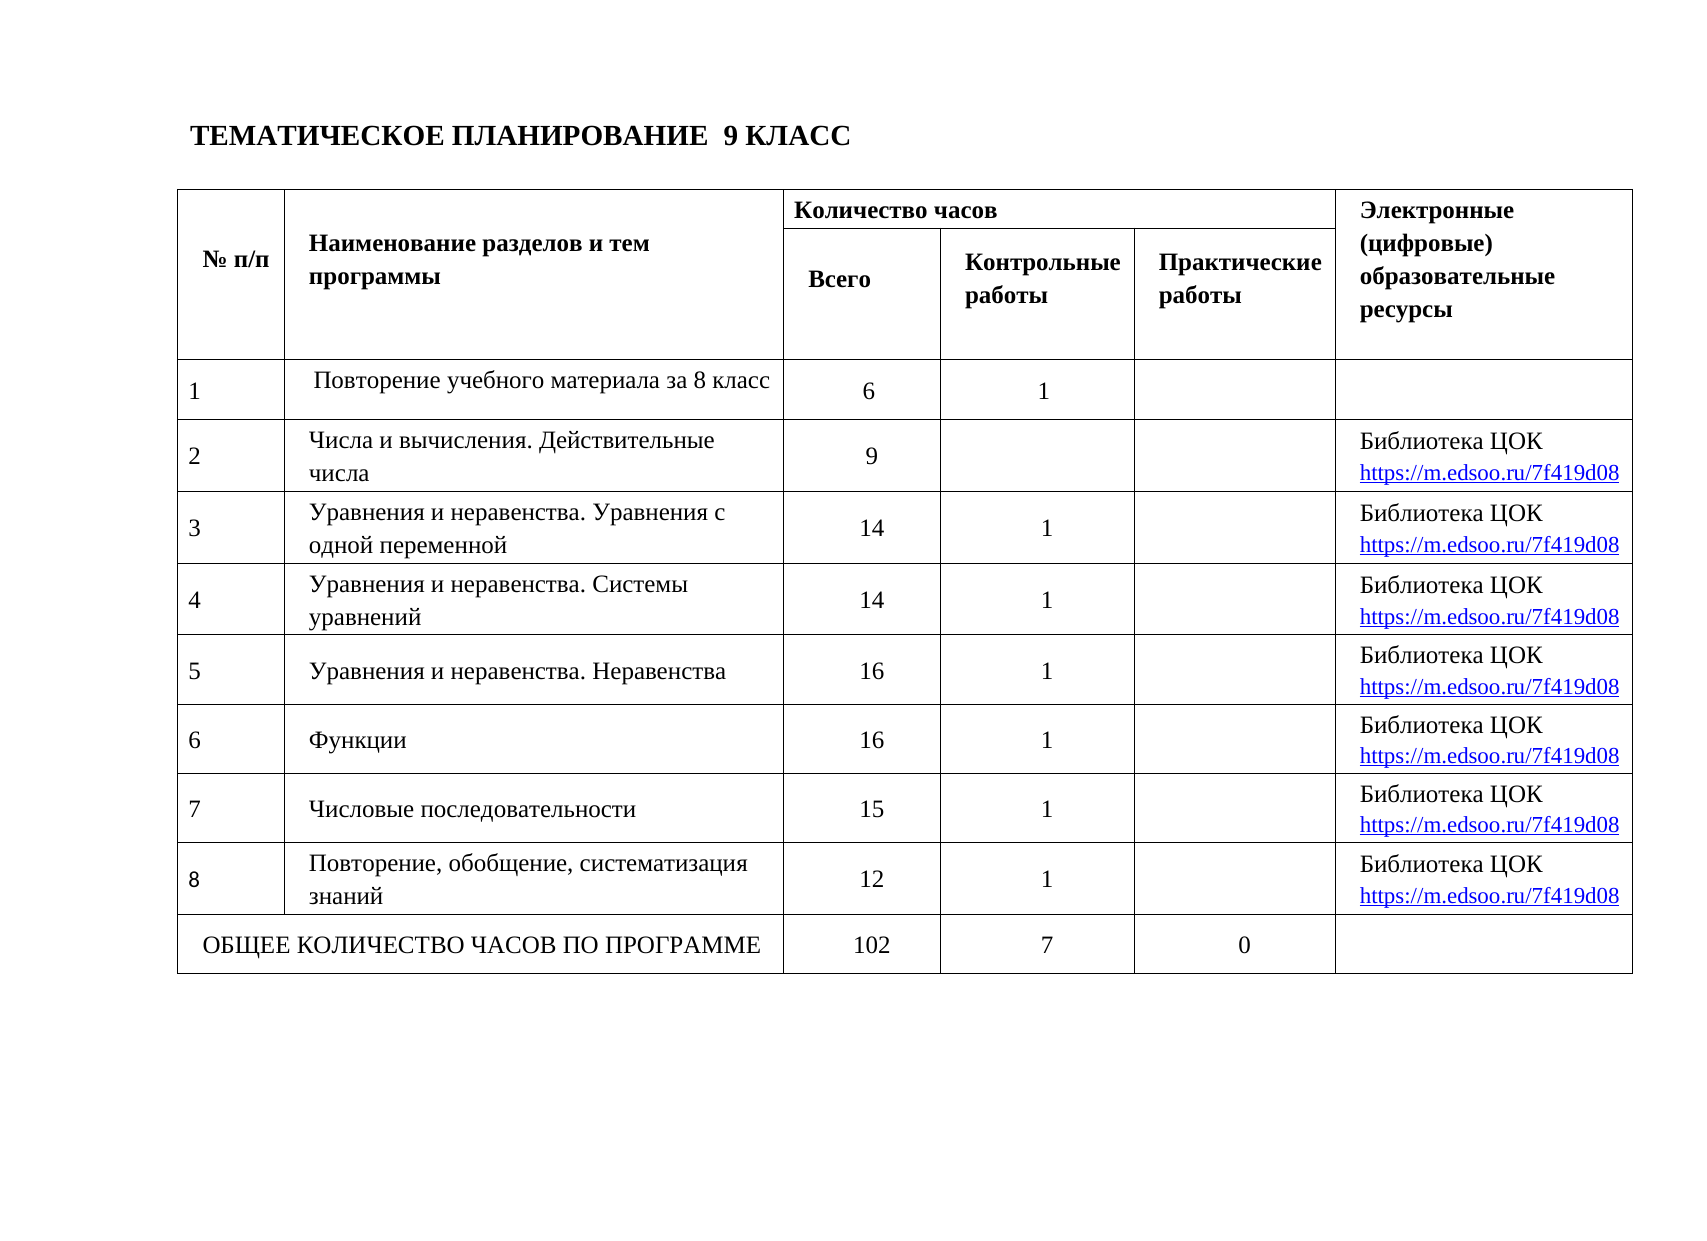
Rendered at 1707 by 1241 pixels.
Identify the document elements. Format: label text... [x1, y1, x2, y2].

table_cell Библиотека ЦОК https://m.edsoo.ru/7f419d08 [1336, 774, 1632, 842]
table_cell [1135, 635, 1335, 703]
table_cell Библиотека ЦОК https://m.edsoo.ru/7f419d08 [1336, 420, 1632, 491]
table_header Количество часов [784, 190, 1335, 228]
table_cell Функции [285, 705, 783, 772]
table_cell 12 [784, 843, 940, 913]
table_cell [941, 420, 1134, 491]
table_header № п/п [178, 190, 284, 359]
table_cell 4 [178, 564, 284, 634]
table_cell Повторение, обобщение, систематизация знаний [285, 843, 783, 913]
table_cell [1135, 420, 1335, 491]
table_cell 14 [784, 564, 940, 634]
table_cell Библиотека ЦОК https://m.edsoo.ru/7f419d08 [1336, 635, 1632, 703]
table_cell 9 [784, 420, 940, 491]
table_cell Всего [784, 229, 940, 359]
table_cell 16 [784, 705, 940, 772]
table_cell 14 [784, 492, 940, 562]
table_cell [1336, 915, 1632, 972]
table_cell Практические работы [1135, 229, 1335, 359]
table_header Электронные (цифровые) образовательные ресурсы [1336, 190, 1632, 359]
table_cell 6 [178, 705, 284, 772]
table_cell 1 [941, 705, 1134, 772]
table_cell Уравнения и неравенства. Системы уравнений [285, 564, 783, 634]
table_cell 6 [784, 360, 940, 419]
table_cell 2 [178, 420, 284, 491]
table_cell 1 [941, 564, 1134, 634]
table_cell 1 [941, 492, 1134, 562]
table_cell Числовые последовательности [285, 774, 783, 842]
table_cell Библиотека ЦОК https://m.edsoo.ru/7f419d08 [1336, 843, 1632, 913]
table_cell [1135, 774, 1335, 842]
table_cell Контрольные работы [941, 229, 1134, 359]
table_cell Числа и вычисления. Действительные числа [285, 420, 783, 491]
table_cell [1135, 492, 1335, 562]
table_cell 1 [178, 360, 284, 419]
table_cell 1 [941, 774, 1134, 842]
table_cell [1135, 564, 1335, 634]
table_cell 0 [1135, 915, 1335, 972]
table_cell 102 [784, 915, 940, 972]
table_cell [1336, 360, 1632, 419]
table_cell 7 [941, 915, 1134, 972]
table_cell 3 [178, 492, 284, 562]
table_cell Библиотека ЦОК https://m.edsoo.ru/7f419d08 [1336, 564, 1632, 634]
table_cell 7 [178, 774, 284, 842]
table_cell Уравнения и неравенства. Неравенства [285, 635, 783, 703]
table_cell 15 [784, 774, 940, 842]
table_cell 16 [784, 635, 940, 703]
table_cell Библиотека ЦОК https://m.edsoo.ru/7f419d08 [1336, 492, 1632, 562]
table_cell [1135, 705, 1335, 772]
table_cell Уравнения и неравенства. Уравнения с одной переменной [285, 492, 783, 562]
table_header Наименование разделов и тем программы [285, 190, 783, 359]
table_cell Библиотека ЦОК https://m.edsoo.ru/7f419d08 [1336, 705, 1632, 772]
table_cell [1135, 843, 1335, 913]
table_cell 1 [941, 843, 1134, 913]
table_cell 8 [178, 843, 284, 913]
table_cell ОБЩЕЕ КОЛИЧЕСТВО ЧАСОВ ПО ПРОГРАММЕ [178, 915, 783, 972]
table_cell [1135, 360, 1335, 419]
table_cell 1 [941, 635, 1134, 703]
table_cell Повторение учебного материала за 8 класс [285, 360, 783, 419]
text ТЕМАТИЧЕСКОЕ ПЛАНИРОВАНИЕ 9 КЛАСС [190, 118, 1618, 152]
table_cell 5 [178, 635, 284, 703]
table_cell 1 [941, 360, 1134, 419]
